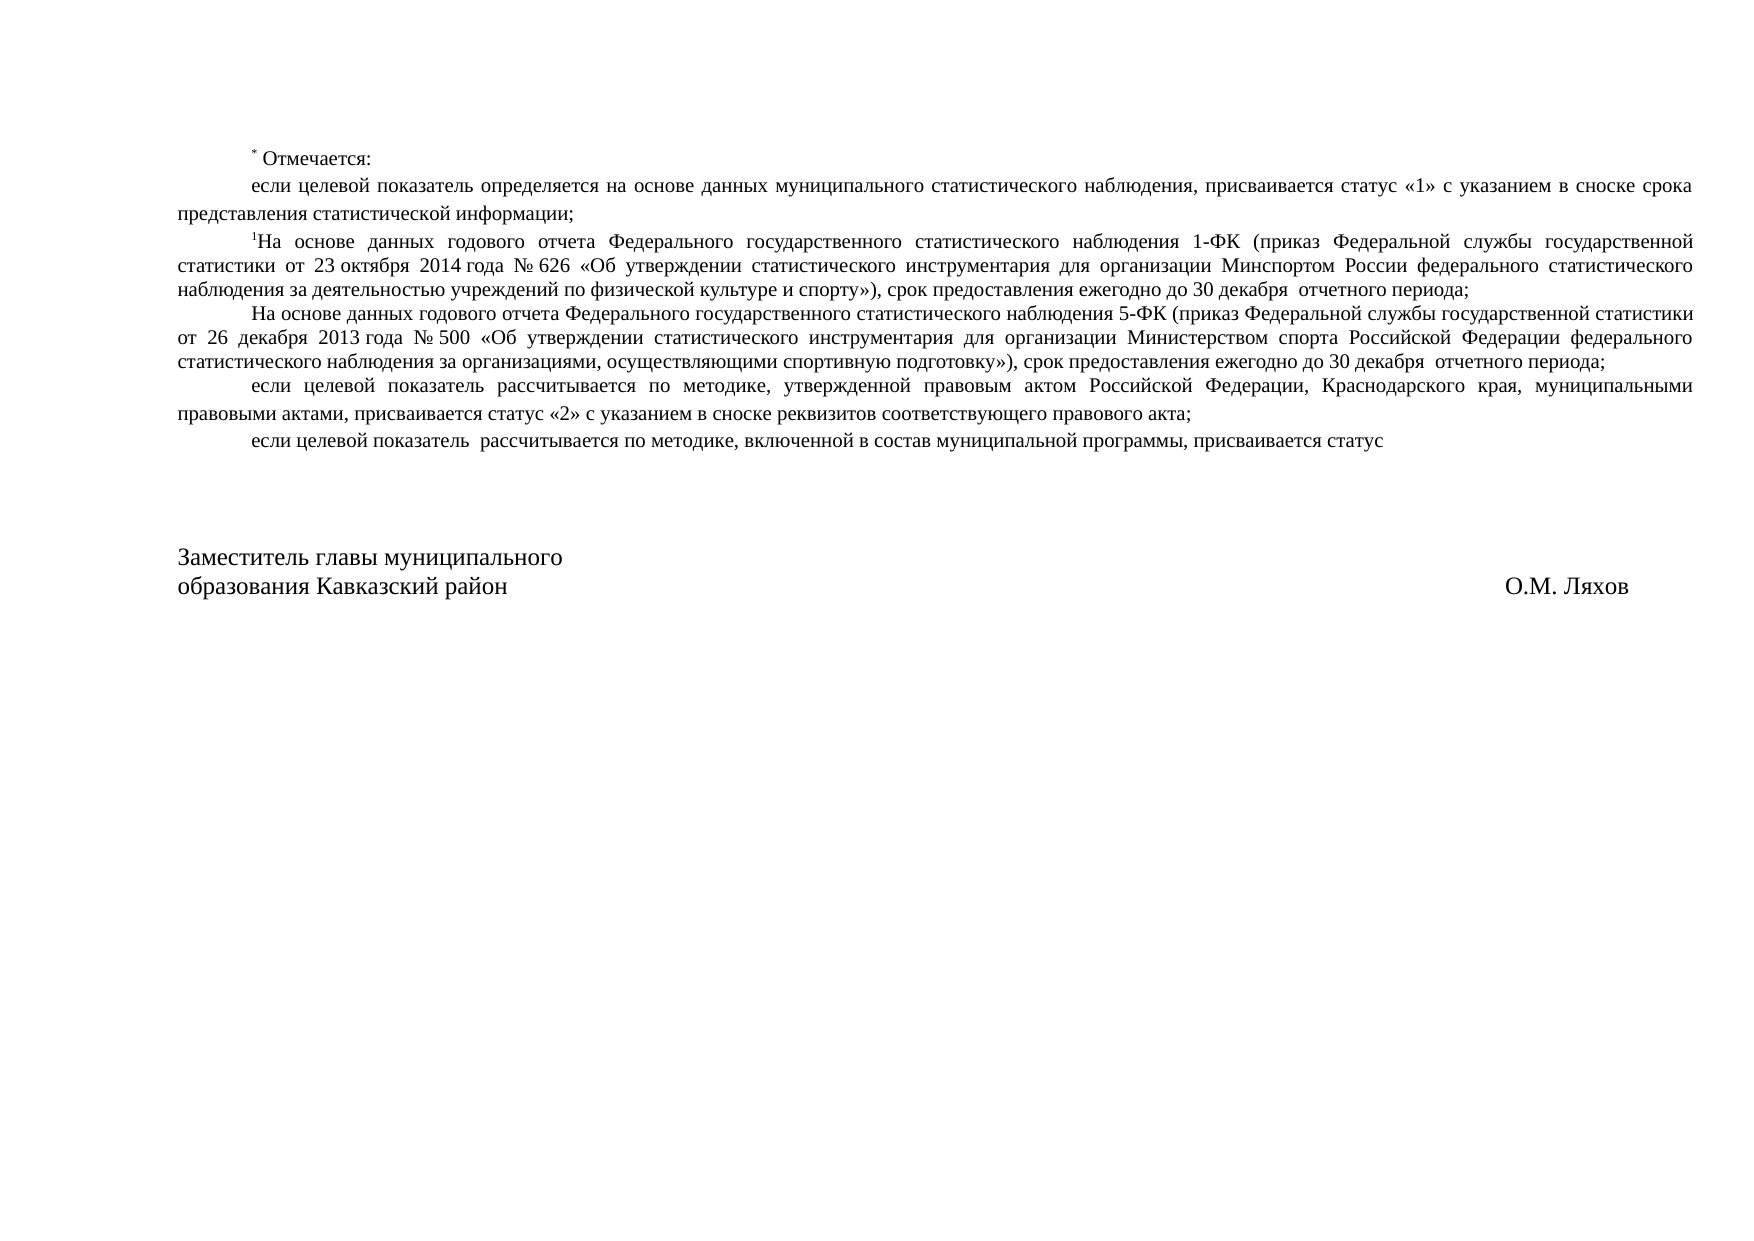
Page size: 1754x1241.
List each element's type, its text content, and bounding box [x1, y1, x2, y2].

text образования Кавказский район О.М. Ляхов [177, 571, 1695, 599]
text На основе данных годового отчета Федерального государственного статистического наблюдения 5-ФК (приказ Федеральной службы государственной статистики от 26 декабря 2013 года № 500 «Об утверждении статистического инструментария для организации Министерством спорта Российской Федерации федерального статистического наблюдения за организациями, осуществляющими спортивную подготовку»), срок предоставления ежегодно до 30 декабря отчетного периода; [177, 301, 1695, 373]
text 1На основе данных годового отчета Федерального государственного статистического наблюдения 1-ФК (приказ Федеральной службы государственной статистики от 23 октября 2014 года № 626 «Об утверждении статистического инструментария для организации Минспортом России федерального статистического наблюдения за деятельностью учреждений по физической культуре и спорту»), срок предоставления ежегодно до 30 декабря отчетного периода; [177, 228, 1695, 301]
text если целевой показатель определяется на основе данных муниципального статистического наблюдения, присваивается статус «1» с указанием в сноске срока представления статистической информации; [177, 173, 1695, 225]
text если целевой показатель рассчитывается по методике, включенной в состав муниципальной программы, присваивается статус [177, 428, 1695, 452]
text * Отмечается: [177, 146, 1695, 170]
text если целевой показатель рассчитывается по методике, утвержденной правовым актом Российской Федерации, Краснодарского края, муниципальными правовыми актами, присваивается статус «2» с указанием в сноске реквизитов соответствующего правового акта; [177, 373, 1695, 424]
text Заместитель главы муниципального [177, 542, 1695, 571]
